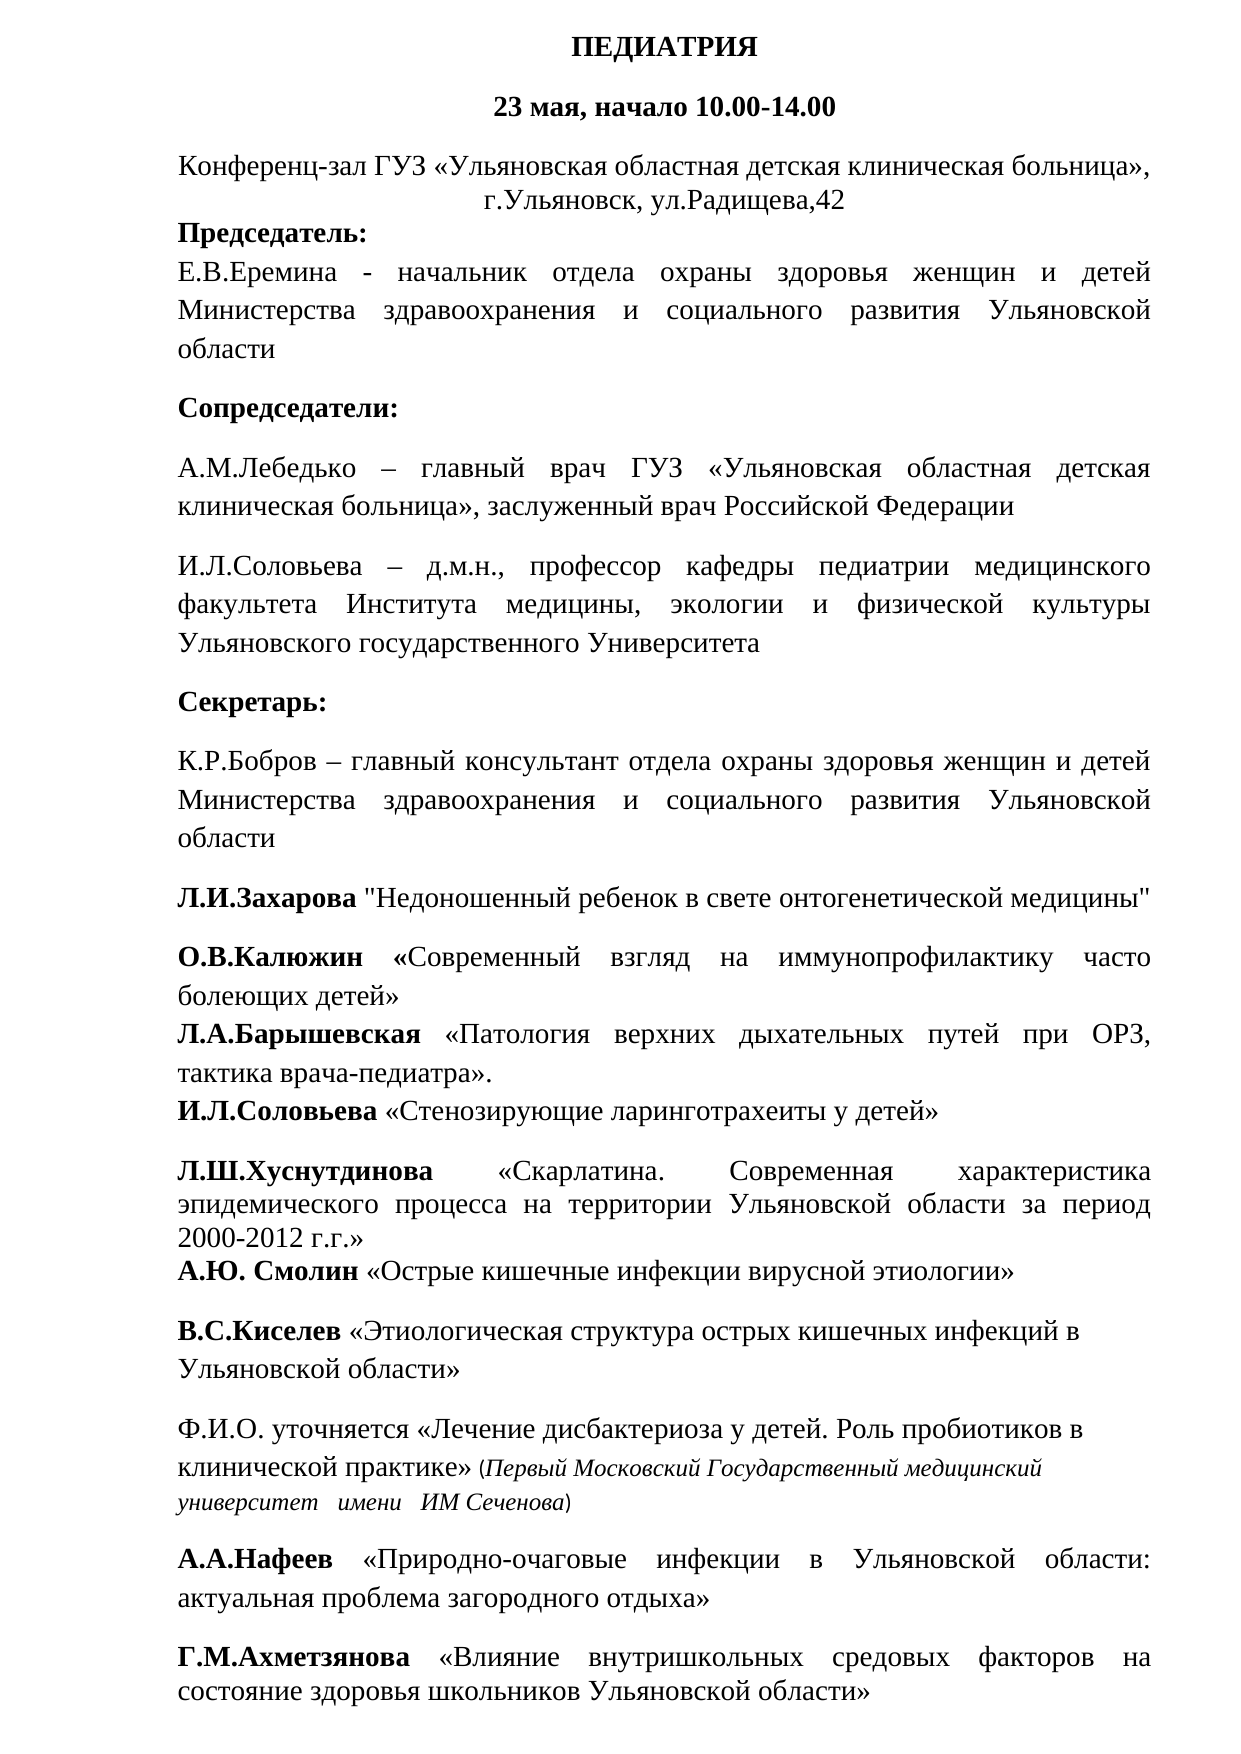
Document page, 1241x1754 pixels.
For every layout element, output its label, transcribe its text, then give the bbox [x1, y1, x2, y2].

text А.Ю. Смолин «Острые кишечные инфекции вирусной этиологии» [177, 1253, 1152, 1287]
text А.А.Нафеев «Природно-очаговые инфекции в Ульяновской области: актуальная проблема загородного отдыха» [177, 1541, 1152, 1613]
text г.Ульяновск, ул.Радищева,42 [177, 182, 1152, 215]
text Е.В.Еремина - начальник отдела охраны здоровья женщин и детей Министерства здравоохранения и социального развития Ульяновской области [177, 254, 1152, 364]
text Л.А.Барышевская «Патология верхних дыхательных путей при ОРЗ, тактика врача-педиатра». [177, 1016, 1152, 1088]
text И.Л.Соловьева – д.м.н., профессор кафедры педиатрии медицинского факультета Института медицины, экологии и физической культуры Ульяновского государственного Университета [177, 548, 1152, 658]
text В.С.Киселев «Этиологическая структура острых кишечных инфекций в Ульяновской области» [177, 1313, 1152, 1385]
text Сопредседатели: [177, 390, 1152, 424]
text 23 мая, начало 10.00-14.00 [177, 89, 1152, 122]
text К.Р.Бобров – главный консультант отдела охраны здоровья женщин и детей Министерства здравоохранения и социального развития Ульяновской области [177, 743, 1152, 854]
text Л.Ш.Хуснутдинова «Скарлатина. Современная характеристика эпидемического процесса на территории Ульяновской области за период 2000-2012 г.г.» [177, 1153, 1152, 1253]
text ПЕДИАТРИЯ [177, 29, 1152, 63]
text Конференц-зал ГУЗ «Ульяновская областная детская клиническая больница», [177, 148, 1152, 182]
text Секретарь: [177, 684, 1152, 718]
text А.М.Лебедько – главный врач ГУЗ «Ульяновская областная детская клиническая больница», заслуженный врач Российской Федерации [177, 450, 1152, 522]
text И.Л.Соловьева «Стенозирующие ларинготрахеиты у детей» [177, 1093, 1152, 1127]
text Председатель: [177, 215, 1152, 249]
text Г.М.Ахметзянова «Влияние внутришкольных средовых факторов на состояние здоровья школьников Ульяновской области» [177, 1639, 1152, 1706]
text Л.И.Захарова "Недоношенный ребенок в свете онтогенетической медицины" [177, 880, 1152, 913]
text О.В.Калюжин «Современный взгляд на иммунопрофилактику часто болеющих детей» [177, 939, 1152, 1011]
text Ф.И.О. уточняется «Лечение дисбактериоза у детей. Роль пробиотиков в клинической практике» (Первый Московский Государственный медицинский университет имени ИМ Сеченова) [177, 1411, 1152, 1516]
